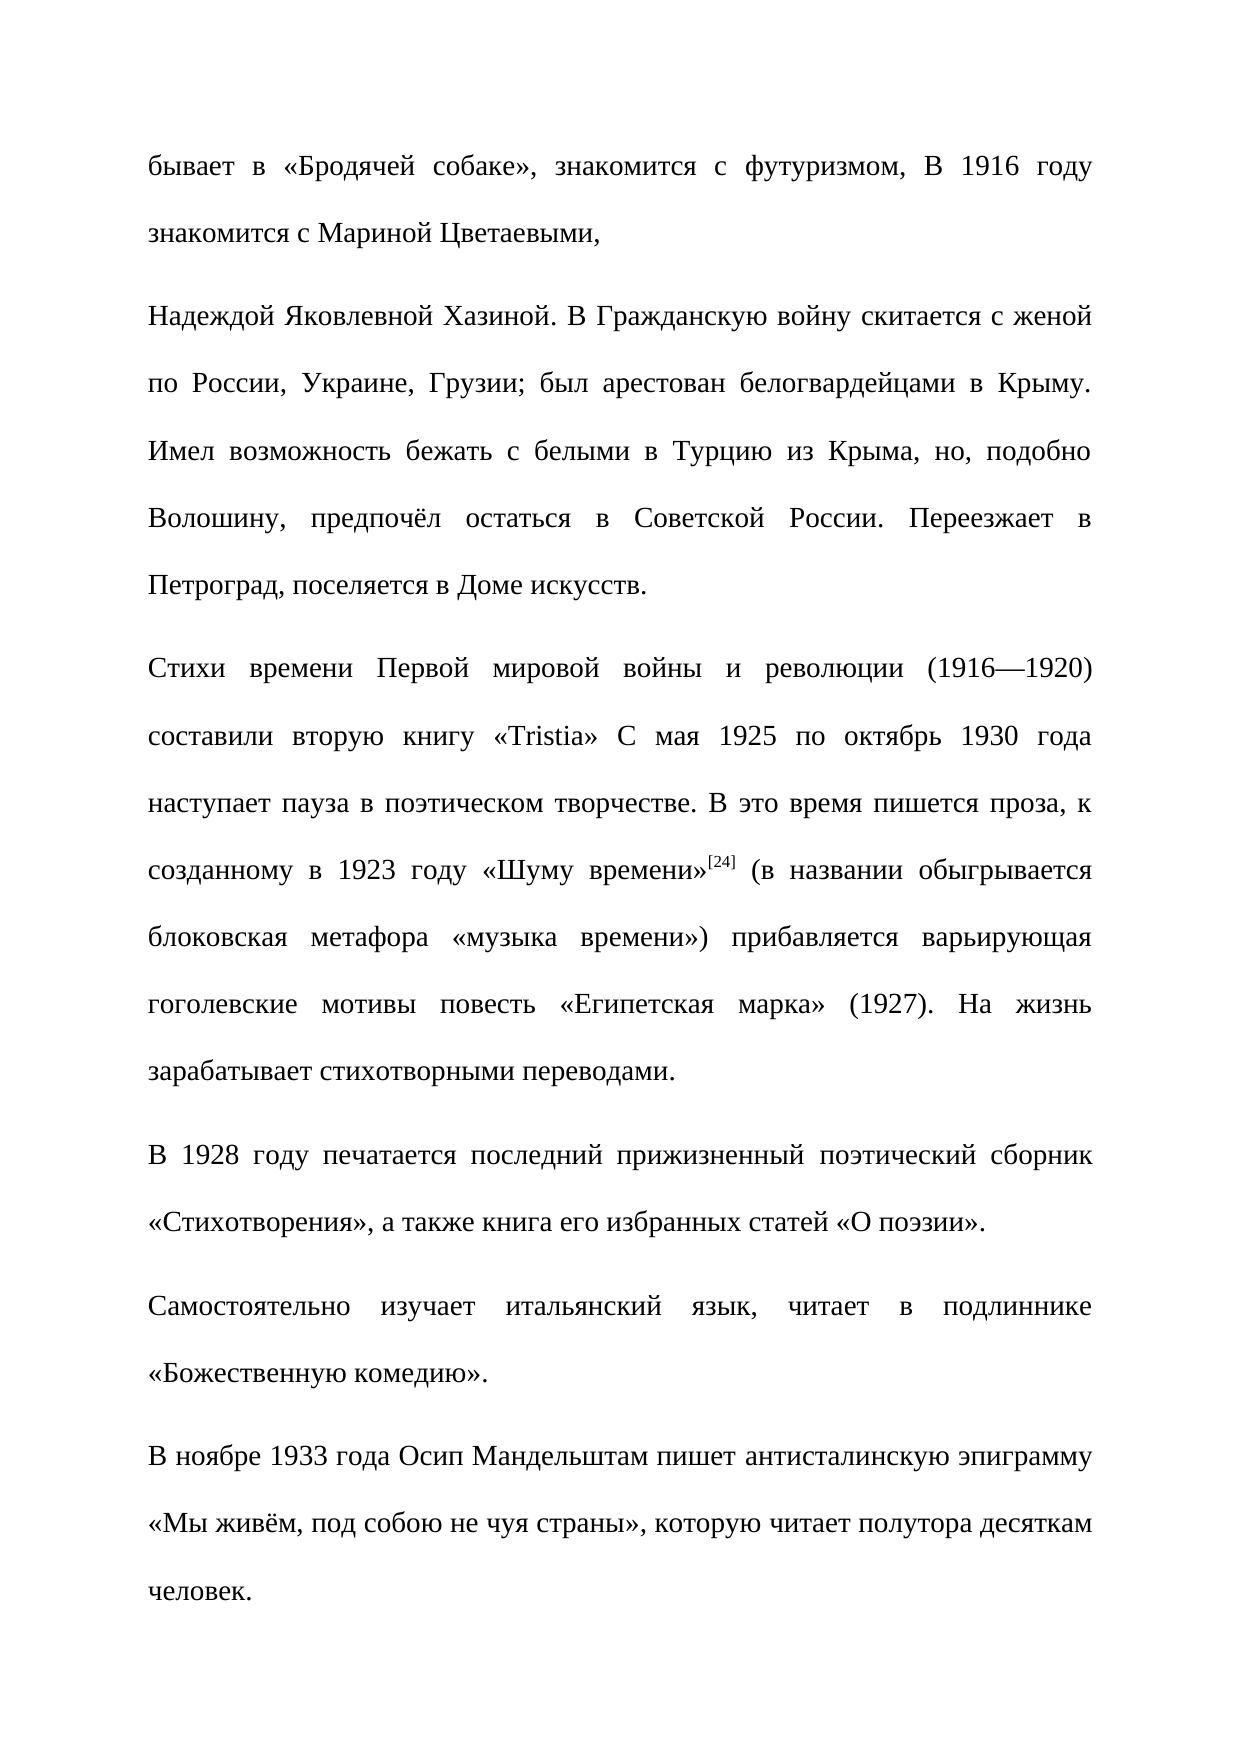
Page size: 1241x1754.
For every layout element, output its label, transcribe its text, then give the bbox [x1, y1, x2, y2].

text Самостоятельно изучает итальянский язык, читает в подлиннике «Божественную комедию». [148, 1288, 1093, 1388]
text Стихи времени Первой мировой войны и революции (1916—1920) составили вторую книгу «Tristia» С мая 1925 по октябрь 1930 года наступает пауза в поэтическом творчестве. В это время пишется проза, к созданному в 1923 году «Шуму времени»[24] (в названии обыгрывается блоковская метафора «музыка времени») прибавляется варьирующая гоголевские мотивы повесть «Египетская марка» (1927). На жизнь зарабатывает стихотворными переводами. [148, 651, 1093, 1087]
text В 1928 году печатается последний прижизненный поэтический сборник «Стихотворения», а также книга его избранных статей «О поэзии». [148, 1137, 1093, 1237]
text Надеждой Яковлевной Хазиной. В Гражданскую войну скитается с женой по России, Украине, Грузии; был арестован белогвардейцами в Крыму. Имел возможность бежать с белыми в Турцию из Крыма, но, подобно Волошину, предпочёл остаться в Советской России. Переезжает в Петроград, поселяется в Доме искусств. [148, 298, 1093, 600]
text В ноябре 1933 года Осип Мандельштам пишет антисталинскую эпиграмму «Мы живём, под собою не чуя страны», которую читает полутора десяткам человек. [148, 1438, 1093, 1606]
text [148, 148, 1093, 248]
